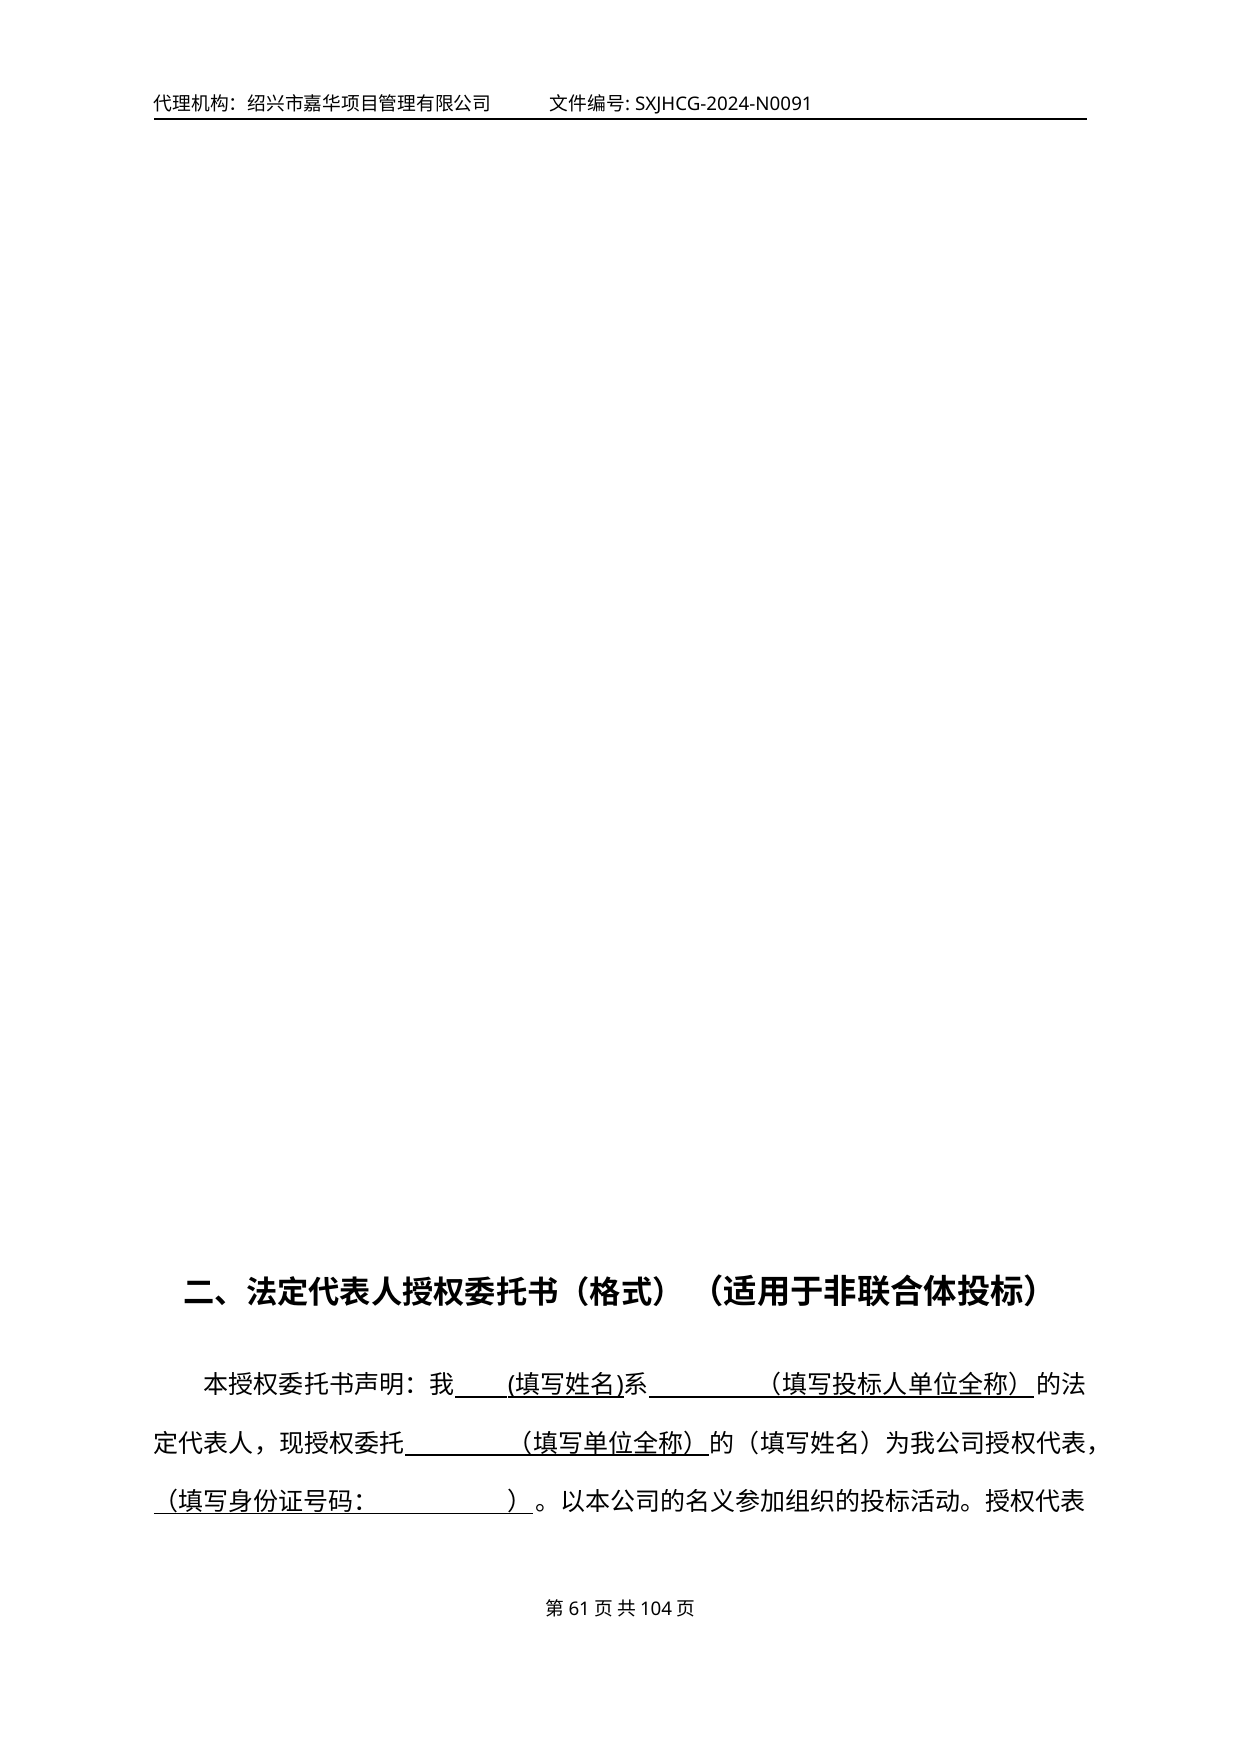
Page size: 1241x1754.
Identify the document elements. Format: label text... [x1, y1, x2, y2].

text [153, 1347, 1087, 1522]
text 二、法定代表人授权委托书（格式） （适用于非联合体投标） [153, 1265, 1087, 1313]
